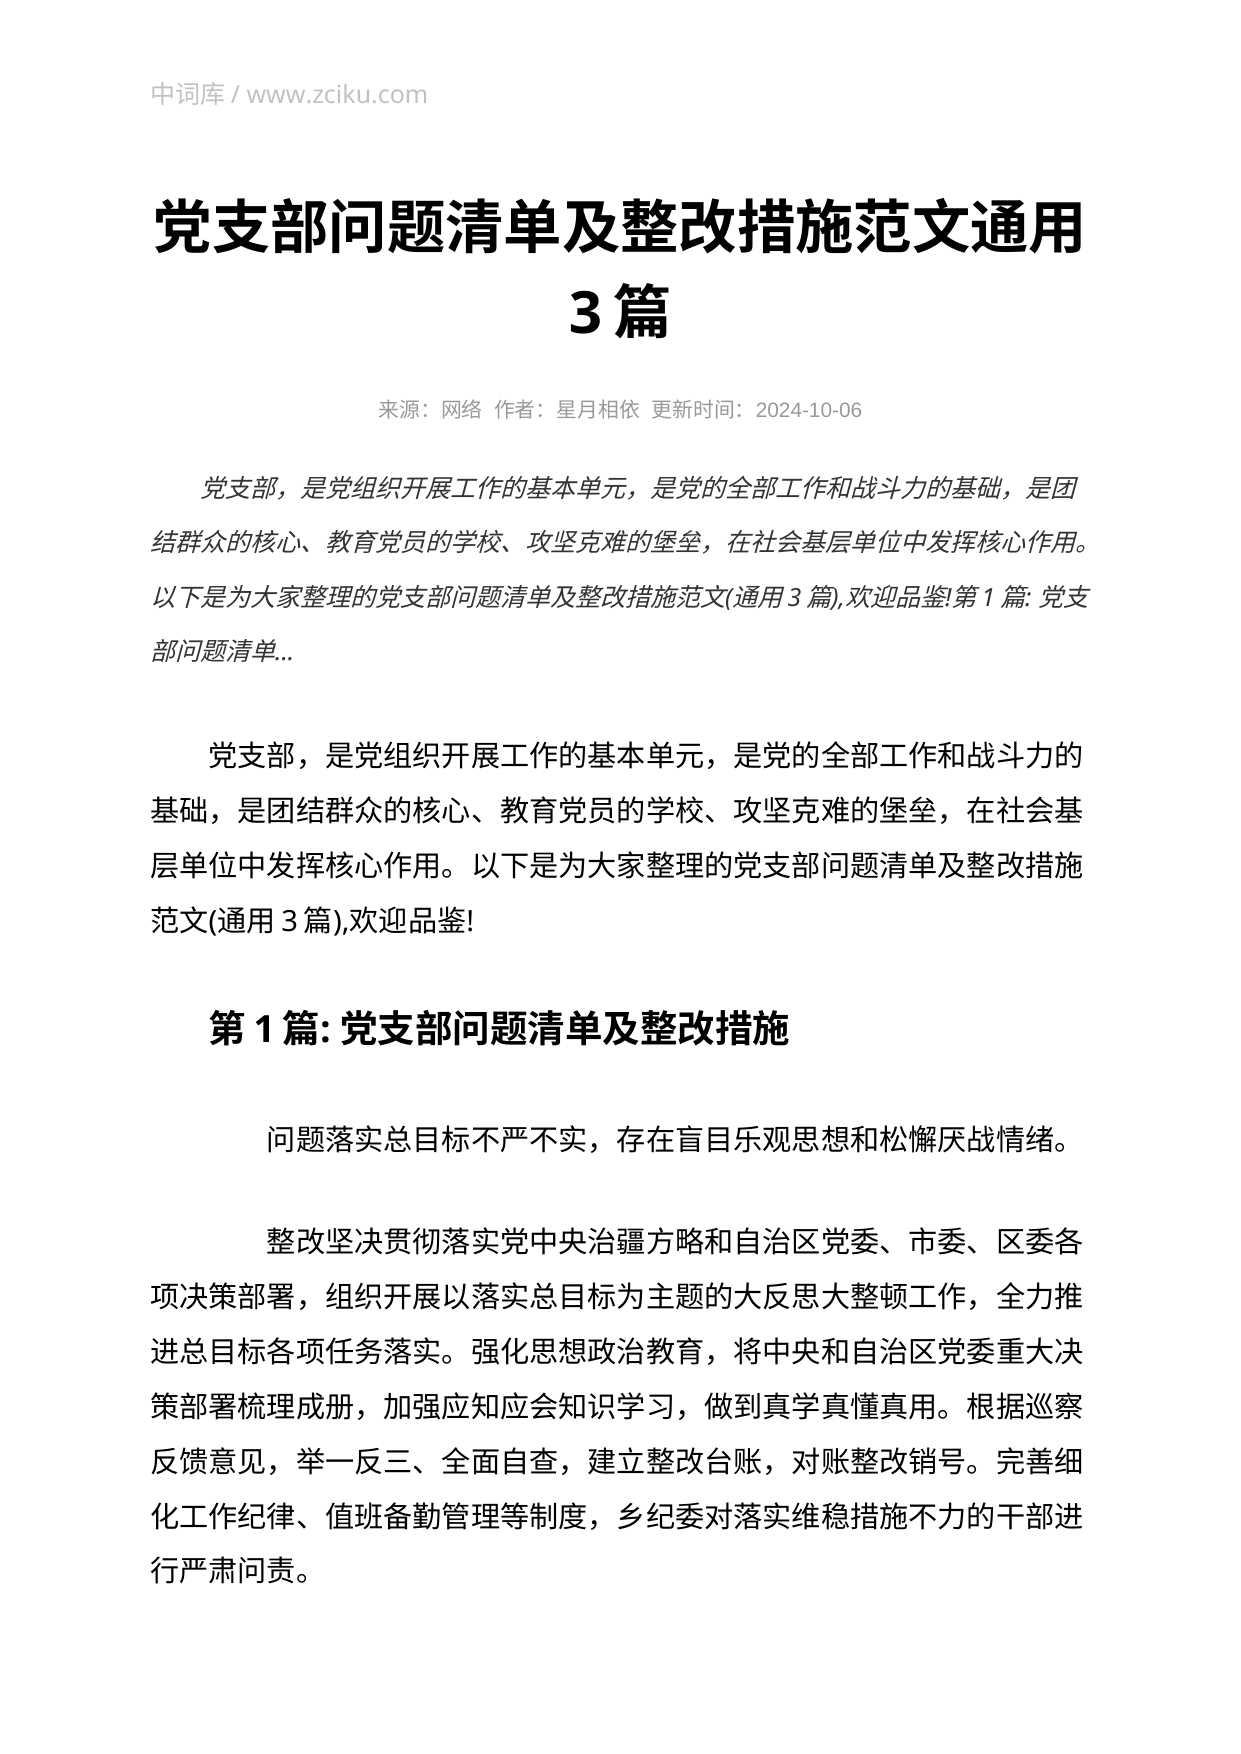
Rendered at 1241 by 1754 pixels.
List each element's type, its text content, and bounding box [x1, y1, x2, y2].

text 党支部，是党组织开展工作的基本单元，是党的全部工作和战斗力的基础，是团结群众的核心、教育党员的学校、攻坚克难的堡垒，在社会基层单位中发挥核心作用。以下是为大家整理的党支部问题清单及整改措施范文(通用3篇),欢迎品鉴!第1篇: 党支部问题清单... [150, 468, 1090, 668]
text 党支部，是党组织开展工作的基本单元，是党的全部工作和战斗力的基础，是团结群众的核心、教育党员的学校、攻坚克难的堡垒，在社会基层单位中发挥核心作用。以下是为大家整理的党支部问题清单及整改措施范文(通用3篇),欢迎品鉴! [150, 733, 1090, 940]
text 整改坚决贯彻落实党中央治疆方略和自治区党委、市委、区委各项决策部署，组织开展以落实总目标为主题的大反思大整顿工作，全力推进总目标各项任务落实。强化思想政治教育，将中央和自治区党委重大决策部署梳理成册，加强应知应会知识学习，做到真学真懂真用。根据巡察反馈意见，举一反三、全面自查，建立整改台账，对账整改销号。完善细化工作纪律、值班备勤管理等制度，乡纪委对落实维稳措施不力的干部进行严肃问责。 [150, 1219, 1090, 1590]
text 来源：网络 作者：星月相依 更新时间：2024-10-06 [150, 397, 1090, 421]
text 第1篇: 党支部问题清单及整改措施 [150, 999, 1090, 1054]
subtitle 党支部问题清单及整改措施范文通用3篇 [150, 181, 1090, 351]
text 问题落实总目标不严不实，存在盲目乐观思想和松懈厌战情绪。 [150, 1117, 1090, 1159]
